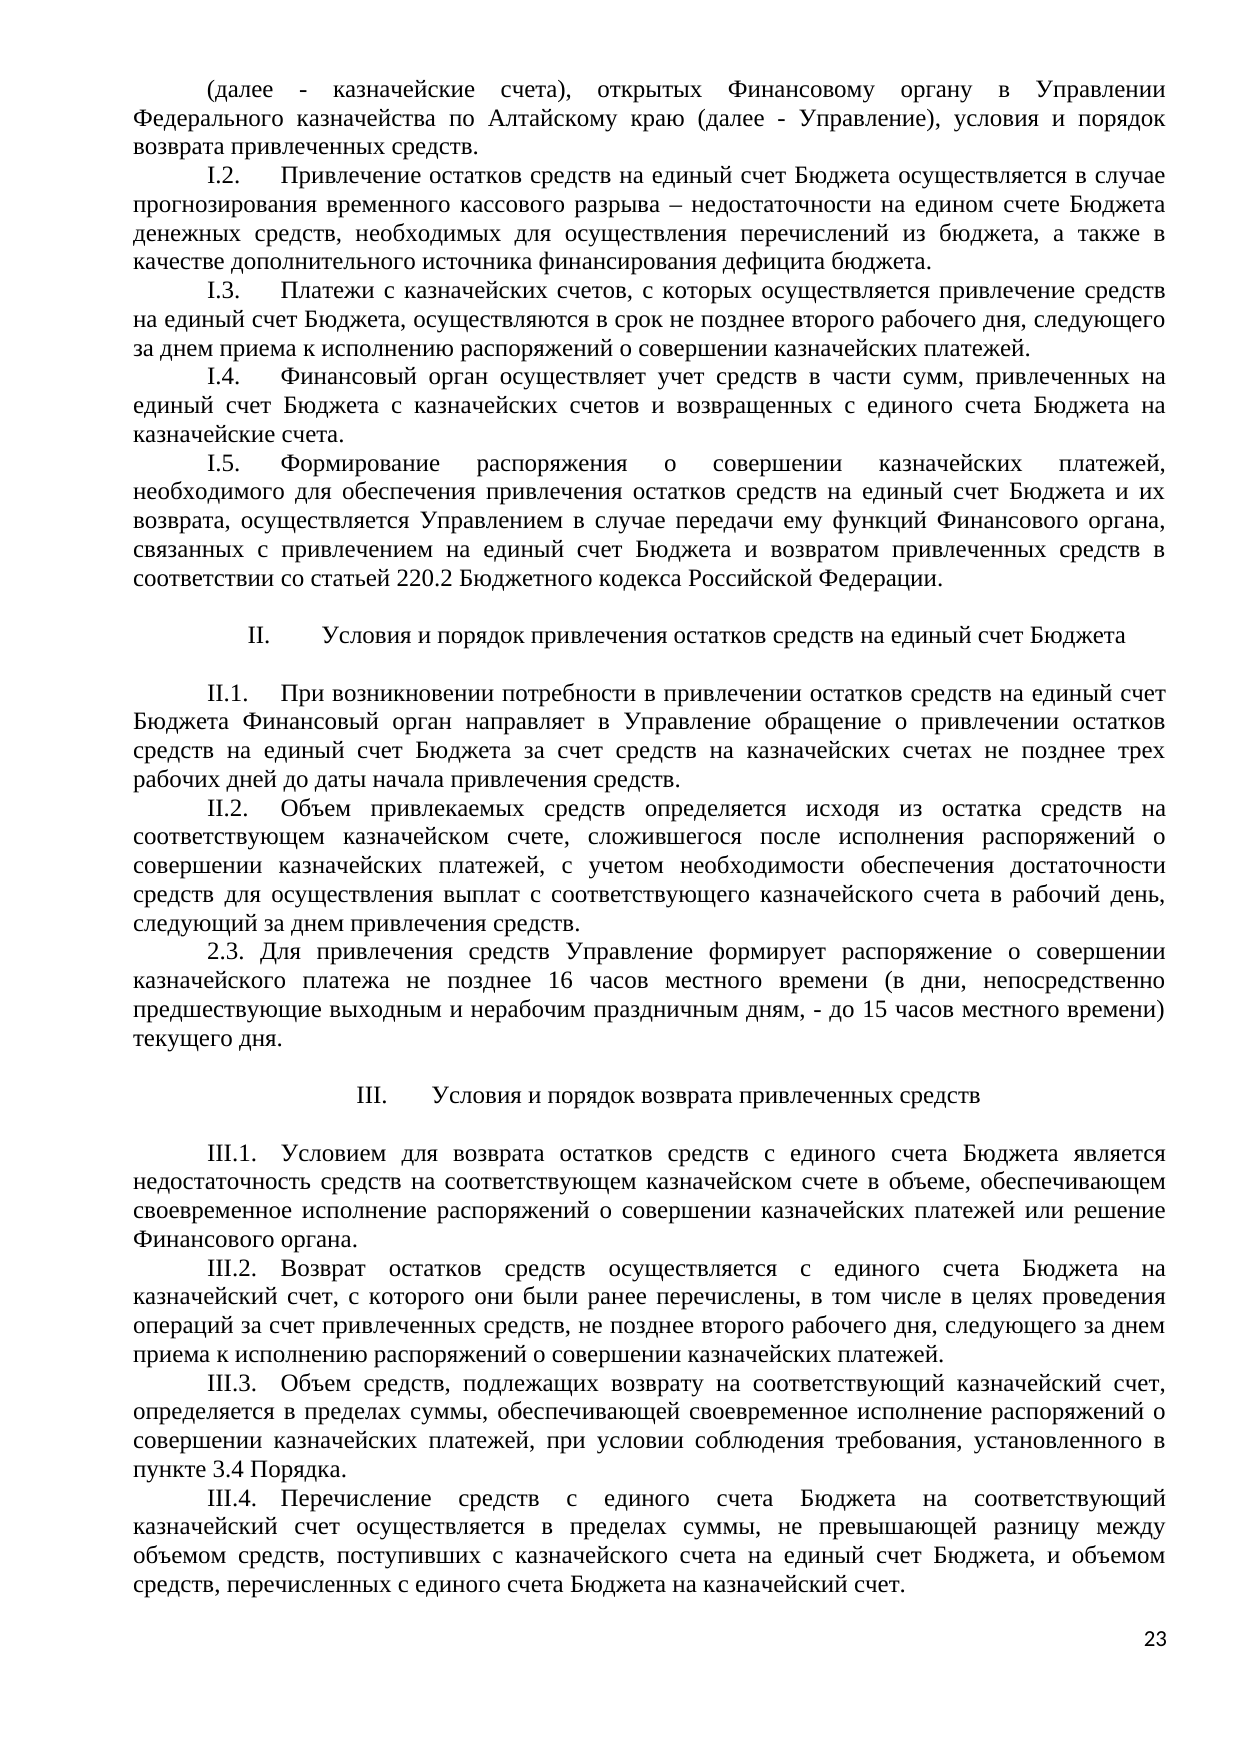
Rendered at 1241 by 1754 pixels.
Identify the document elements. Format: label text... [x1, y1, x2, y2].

list При возникновении потребности в привлечении остатков средств на единый счет Бюджета Финансовый орган направляет в Управление обращение о привлечении остатков средств на единый счет Бюджета за счет средств на казначейских счетах не позднее трех рабочих дней до даты начала привлечения средств. [133, 678, 1167, 793]
list Перечисление средств с единого счета Бюджета на соответствующий казначейский счет осуществляется в пределах суммы, не превышающей разницу между объемом средств, поступивших с казначейского счета на единый счет Бюджета, и объемом средств, перечисленных с единого счета Бюджета на казначейский счет. [133, 1483, 1167, 1598]
list Возврат остатков средств осуществляется с единого счета Бюджета на казначейский счет, с которого они были ранее перечислены, в том числе в целях проведения операций за счет привлеченных средств, не позднее второго рабочего дня, следующего за днем приема к исполнению распоряжений о совершении казначейских платежей. [133, 1253, 1167, 1368]
text (далее - казначейские счета), открытых Финансовому органу в Управлении Федерального казначейства по Алтайскому краю (далее - Управление), условия и порядок возврата привлеченных средств. [133, 74, 1167, 160]
list Условием для возврата остатков средств с единого счета Бюджета является недостаточность средств на соответствующем казначейском счете в объеме, обеспечивающем своевременное исполнение распоряжений о совершении казначейских платежей или решение Финансового органа. [133, 1138, 1167, 1253]
list Объем средств, подлежащих возврату на соответствующий казначейский счет, определяется в пределах суммы, обеспечивающей своевременное исполнение распоряжений о совершении казначейских платежей, при условии соблюдения требования, установленного в пункте 3.4 Порядка. [133, 1368, 1167, 1483]
list Условия и порядок возврата привлеченных средств [170, 1080, 1167, 1109]
list Финансовый орган осуществляет учет средств в части сумм, привлеченных на единый счет Бюджета с казначейских счетов и возвращенных с единого счета Бюджета на казначейские счета. [133, 361, 1167, 448]
list Условия и порядок привлечения остатков средств на единый счет Бюджета [133, 620, 1167, 649]
list Формирование распоряжения о совершении казначейских платежей, необходимого для обеспечения привлечения остатков средств на единый счет Бюджета и их возврата, осуществляется Управлением в случае передачи ему функций Финансового органа, связанных с привлечением на единый счет Бюджета и возвратом привлеченных средств в соответствии со статьей 220.2 Бюджетного кодекса Российской Федерации. [133, 448, 1167, 591]
list Привлечение остатков средств на единый счет Бюджета осуществляется в случае прогнозирования временного кассового разрыва – недостаточности на едином счете Бюджета денежных средств, необходимых для осуществления перечислений из бюджета, а также в качестве дополнительного источника финансирования дефицита бюджета. [133, 160, 1167, 275]
text 2.3. Для привлечения средств Управление формирует распоряжение о совершении казначейского платежа не позднее 16 часов местного времени (в дни, непосредственно предшествующие выходным и нерабочим праздничным дням, - до 15 часов местного времени) текущего дня. [133, 936, 1167, 1051]
list Платежи с казначейских счетов, с которых осуществляется привлечение средств на единый счет Бюджета, осуществляются в срок не позднее второго рабочего дня, следующего за днем приема к исполнению распоряжений о совершении казначейских платежей. [133, 275, 1167, 361]
list Объем привлекаемых средств определяется исходя из остатка средств на соответствующем казначейском счете, сложившегося после исполнения распоряжений о совершении казначейских платежей, с учетом необходимости обеспечения достаточности средств для осуществления выплат с соответствующего казначейского счета в рабочий день, следующий за днем привлечения средств. [133, 793, 1167, 936]
